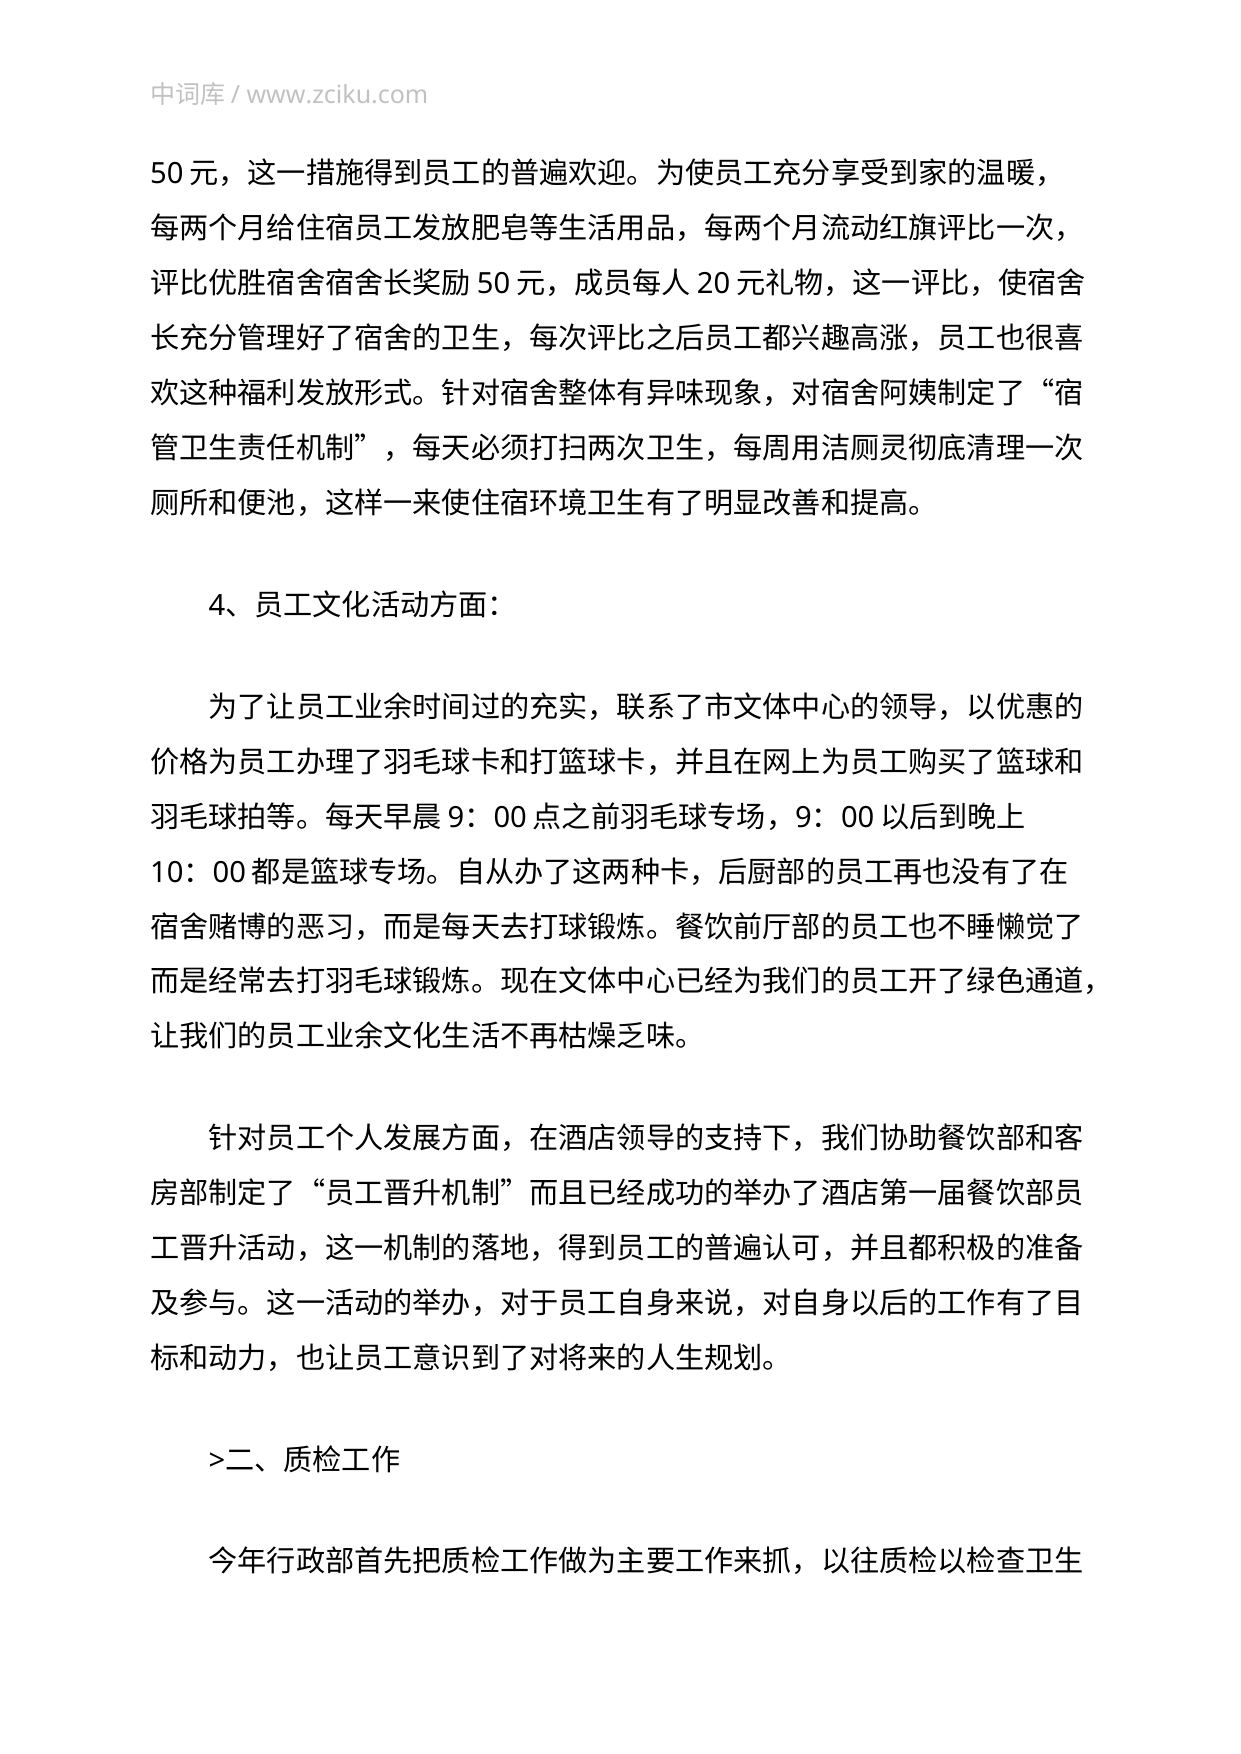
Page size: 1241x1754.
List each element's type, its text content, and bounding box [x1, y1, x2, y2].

text >二、质检工作 [150, 1436, 1090, 1478]
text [150, 1538, 1090, 1580]
text 针对员工个人发展方面，在酒店领导的支持下，我们协助餐饮部和客房部制定了“员工晋升机制”而且已经成功的举办了酒店第一届餐饮部员工晋升活动，这一机制的落地，得到员工的普遍认可，并且都积极的准备及参与。这一活动的举办，对于员工自身来说，对自身以后的工作有了目标和动力，也让员工意识到了对将来的人生规划。 [150, 1115, 1090, 1377]
text 4、员工文化活动方面： [150, 581, 1090, 624]
text 为了让员工业余时间过的充实，联系了市文体中心的领导，以优惠的价格为员工办理了羽毛球卡和打篮球卡，并且在网上为员工购买了篮球和羽毛球拍等。每天早晨9：00点之前羽毛球专场，9：00以后到晚上10：00都是篮球专场。自从办了这两种卡，后厨部的员工再也没有了在宿舍赌博的恶习，而是每天去打球锻炼。餐饮前厅部的员工也不睡懒觉了而是经常去打羽毛球锻炼。现在文体中心已经为我们的员工开了绿色通道，让我们的员工业余文化生活不再枯燥乏味。 [150, 683, 1090, 1055]
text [150, 150, 1090, 522]
